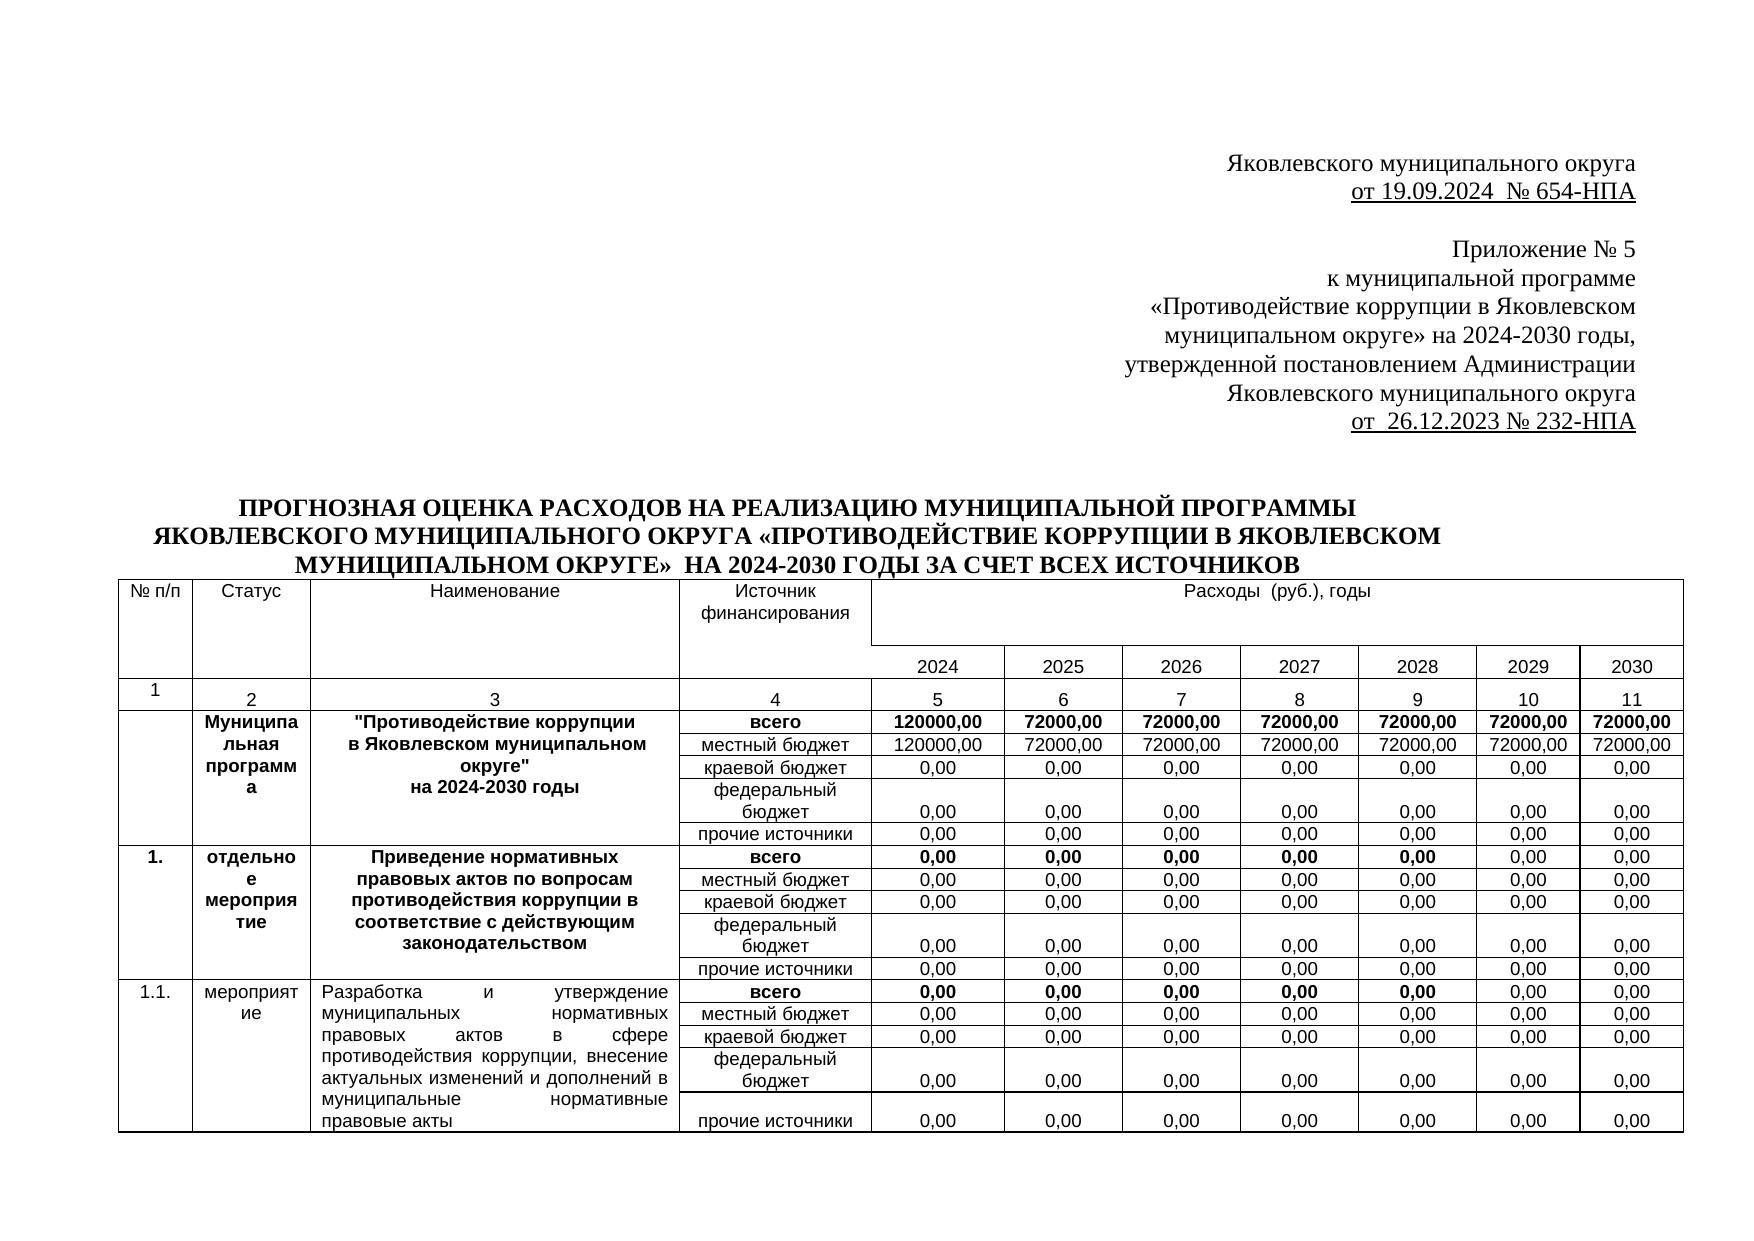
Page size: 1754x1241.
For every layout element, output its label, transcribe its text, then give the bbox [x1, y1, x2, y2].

table_cell Приведение нормативных правовых актов по вопросам противодействия коррупции в соответствие с действующим законодательством [311, 846, 679, 979]
text Приложение № 5 [118, 234, 1636, 263]
table_cell 2030 [1581, 646, 1683, 677]
table_cell 11 [1581, 679, 1683, 710]
table_cell федеральный бюджет [680, 914, 871, 957]
table_cell 0,00 [1581, 823, 1683, 845]
table_cell 0,00 [1477, 1048, 1579, 1091]
table_cell 72000,00 [1005, 734, 1122, 755]
table_cell 0,00 [1359, 914, 1476, 957]
table_cell 0,00 [1123, 980, 1240, 1002]
table_cell всего [680, 980, 871, 1002]
table_cell 6 [1005, 679, 1122, 710]
text Яковлевского муниципального округа [118, 148, 1636, 176]
table_cell мероприятие [193, 980, 310, 1131]
table_cell 0,00 [1241, 1048, 1358, 1091]
text к муниципальной программе [118, 263, 1636, 291]
text от 26.12.2023 № 232-НПА [118, 406, 1636, 435]
table_cell 0,00 [1241, 756, 1358, 778]
table_cell 4 [680, 679, 871, 710]
table_cell 0,00 [1581, 1048, 1683, 1091]
text муниципальном округе» на 2024-2030 годы, [118, 320, 1636, 349]
text от 19.09.2024 № 654-НПА [118, 176, 1636, 205]
table_cell 0,00 [872, 779, 1004, 822]
table_cell 0,00 [1477, 1003, 1579, 1024]
table_cell 72000,00 [1005, 711, 1122, 733]
table_cell Разработка и утверждение муниципальных нормативных правовых актов в сфере противодействия коррупции, внесение актуальных изменений и дополнений в муниципальные нормативные правовые акты [311, 980, 679, 1131]
table_cell краевой бюджет [680, 1026, 871, 1047]
table_cell 0,00 [872, 891, 1004, 913]
table_cell 0,00 [1477, 914, 1579, 957]
table_cell 0,00 [1359, 846, 1476, 867]
table_cell Расходы (руб.), годы [872, 580, 1683, 644]
table_cell 120000,00 [872, 711, 1004, 733]
table_cell 0,00 [1241, 823, 1358, 845]
table_cell 2028 [1359, 646, 1476, 677]
table_cell 0,00 [1581, 891, 1683, 913]
table_cell 0,00 [1123, 1048, 1240, 1091]
table_cell 0,00 [1241, 958, 1358, 979]
table_cell 0,00 [872, 1003, 1004, 1024]
table_cell 0,00 [1359, 1048, 1476, 1091]
table_cell 0,00 [1581, 869, 1683, 890]
table_cell 0,00 [1581, 846, 1683, 867]
table_cell отдельное мероприятие [193, 846, 310, 979]
table_cell 2 [193, 679, 310, 710]
table_cell краевой бюджет [680, 756, 871, 778]
table_cell прочие источники [680, 958, 871, 979]
table_cell 72000,00 [1477, 711, 1579, 733]
table_cell 120000,00 [872, 734, 1004, 755]
table_cell Муниципальная программа [193, 711, 310, 845]
table_cell 0,00 [1005, 891, 1122, 913]
table_cell 0,00 [1123, 1093, 1240, 1131]
table_cell 0,00 [1477, 891, 1579, 913]
table_cell 0,00 [1359, 1093, 1476, 1131]
table_cell 72000,00 [1241, 711, 1358, 733]
table_cell 72000,00 [1359, 711, 1476, 733]
table_cell 0,00 [872, 1093, 1004, 1131]
table_cell 0,00 [872, 914, 1004, 957]
table_cell 0,00 [1005, 1026, 1122, 1047]
table_cell 0,00 [1123, 914, 1240, 957]
table_cell 2024 [871, 646, 1004, 677]
table_cell 0,00 [1123, 756, 1240, 778]
table_cell местный бюджет [680, 1003, 871, 1024]
table_cell 0,00 [1005, 980, 1122, 1002]
table_cell 0,00 [1581, 1003, 1683, 1024]
table_cell 1 [119, 679, 192, 710]
table_cell 0,00 [1581, 779, 1683, 822]
table_cell 0,00 [1477, 779, 1579, 822]
table_cell 2026 [1123, 646, 1240, 677]
table_cell 0,00 [1005, 1003, 1122, 1024]
table_cell 72000,00 [1477, 734, 1579, 755]
table_cell 5 [872, 679, 1004, 710]
table_cell № п/п [119, 580, 192, 677]
table_cell 0,00 [872, 1048, 1004, 1091]
table_cell 72000,00 [1123, 711, 1240, 733]
table_cell 0,00 [1005, 958, 1122, 979]
table_cell 0,00 [1477, 1093, 1579, 1131]
table_cell 0,00 [1241, 846, 1358, 867]
table_cell 72000,00 [1581, 734, 1683, 755]
table_cell 0,00 [1581, 958, 1683, 979]
table_cell 0,00 [1005, 1048, 1122, 1091]
table_cell Источник финансирования [680, 580, 871, 677]
table_cell 0,00 [1477, 823, 1579, 845]
table_cell 0,00 [1359, 1026, 1476, 1047]
table_cell 0,00 [1359, 1003, 1476, 1024]
table_cell 0,00 [1241, 1003, 1358, 1024]
table_cell 0,00 [872, 823, 1004, 845]
table_cell 0,00 [1241, 914, 1358, 957]
table_cell федеральный бюджет [680, 779, 871, 822]
table_cell 72000,00 [1123, 734, 1240, 755]
text Яковлевского муниципального округа [118, 378, 1636, 406]
table_cell 0,00 [1477, 958, 1579, 979]
table_cell Наименование [311, 580, 679, 677]
table_cell 0,00 [872, 846, 1004, 867]
table_cell всего [680, 711, 871, 733]
table_cell 0,00 [1477, 869, 1579, 890]
table_cell 0,00 [1005, 869, 1122, 890]
table_cell 2027 [1241, 646, 1358, 677]
table_cell 0,00 [872, 980, 1004, 1002]
table_cell "Противодействие коррупции в Яковлевском муниципальном округе" на 2024-2030 годы [311, 711, 679, 845]
table_cell 3 [311, 679, 679, 710]
table_cell 0,00 [1477, 980, 1579, 1002]
table_cell 2025 [1005, 646, 1122, 677]
text «Противодействие коррупции в Яковлевском [118, 291, 1636, 320]
table_cell 0,00 [1241, 1093, 1358, 1131]
text утвержденной постановлением Администрации [118, 349, 1636, 378]
table_cell 0,00 [1241, 980, 1358, 1002]
table_cell 8 [1241, 679, 1358, 710]
table_cell 0,00 [1241, 891, 1358, 913]
table_cell 0,00 [1581, 914, 1683, 957]
table_cell 0,00 [1005, 846, 1122, 867]
table_cell 0,00 [1359, 756, 1476, 778]
table_cell 0,00 [1123, 823, 1240, 845]
table_cell 0,00 [1005, 914, 1122, 957]
table_cell 0,00 [1359, 823, 1476, 845]
table_cell 0,00 [1123, 891, 1240, 913]
table_cell 0,00 [1581, 1093, 1683, 1131]
table_cell 0,00 [1123, 846, 1240, 867]
table_cell 0,00 [1241, 779, 1358, 822]
table_cell 0,00 [1005, 823, 1122, 845]
table_cell 0,00 [1123, 1003, 1240, 1024]
table_cell 72000,00 [1359, 734, 1476, 755]
table_cell всего [680, 846, 871, 867]
table_cell 72000,00 [1241, 734, 1358, 755]
table_cell 2029 [1477, 646, 1579, 677]
table_cell 0,00 [1241, 869, 1358, 890]
table_cell 1.1. [119, 980, 192, 1131]
table_cell 0,00 [1359, 891, 1476, 913]
table_cell 0,00 [1359, 958, 1476, 979]
table_cell 0,00 [1005, 779, 1122, 822]
table_cell 0,00 [1241, 1026, 1358, 1047]
table_cell 0,00 [1581, 756, 1683, 778]
table_cell 0,00 [1477, 756, 1579, 778]
table_cell 0,00 [1359, 869, 1476, 890]
table_cell местный бюджет [680, 734, 871, 755]
table_cell краевой бюджет [680, 891, 871, 913]
table_cell 7 [1123, 679, 1240, 710]
table_cell 0,00 [1005, 756, 1122, 778]
table_cell 9 [1359, 679, 1476, 710]
table_cell 0,00 [1581, 1026, 1683, 1047]
table_cell 0,00 [872, 869, 1004, 890]
table_cell 72000,00 [1581, 711, 1683, 733]
table_cell 0,00 [1477, 1026, 1579, 1047]
table_cell 0,00 [1123, 958, 1240, 979]
table_cell 0,00 [1477, 846, 1579, 867]
table_cell 0,00 [1123, 1026, 1240, 1047]
table_cell 10 [1477, 679, 1579, 710]
table_cell 0,00 [872, 1026, 1004, 1047]
table_cell 0,00 [1005, 1093, 1122, 1131]
table_cell 0,00 [872, 756, 1004, 778]
table_cell 1. [119, 846, 192, 979]
table_cell прочие источники [680, 1093, 871, 1131]
table_cell 0,00 [1359, 779, 1476, 822]
table_cell 0,00 [1359, 980, 1476, 1002]
table_cell местный бюджет [680, 869, 871, 890]
table_cell 0,00 [1123, 779, 1240, 822]
table_cell 0,00 [1581, 980, 1683, 1002]
table_cell федеральный бюджет [680, 1048, 871, 1091]
table_header ПРОГНОЗНАЯ ОЦЕНКА РАСХОДОВ НА РЕАЛИЗАЦИЮ МУНИЦИПАЛЬНОЙ ПРОГРАММЫ ЯКОВЛЕВСКОГО МУНИЦИПАЛЬНОГО ОКРУГА «ПРОТИВОДЕЙСТВИЕ КОРРУПЦИИ В ЯКОВЛЕВСКОМ МУНИЦИПАЛЬНОМ ОКРУГЕ» НА 2024-2030 ГОДЫ ЗА СЧЕТ ВСЕХ ИСТОЧНИКОВ [118, 493, 1477, 579]
table_cell [119, 711, 192, 845]
table_cell Статус [193, 580, 310, 677]
table_cell прочие источники [680, 823, 871, 845]
table_cell 0,00 [1123, 869, 1240, 890]
table_cell 0,00 [872, 958, 1004, 979]
